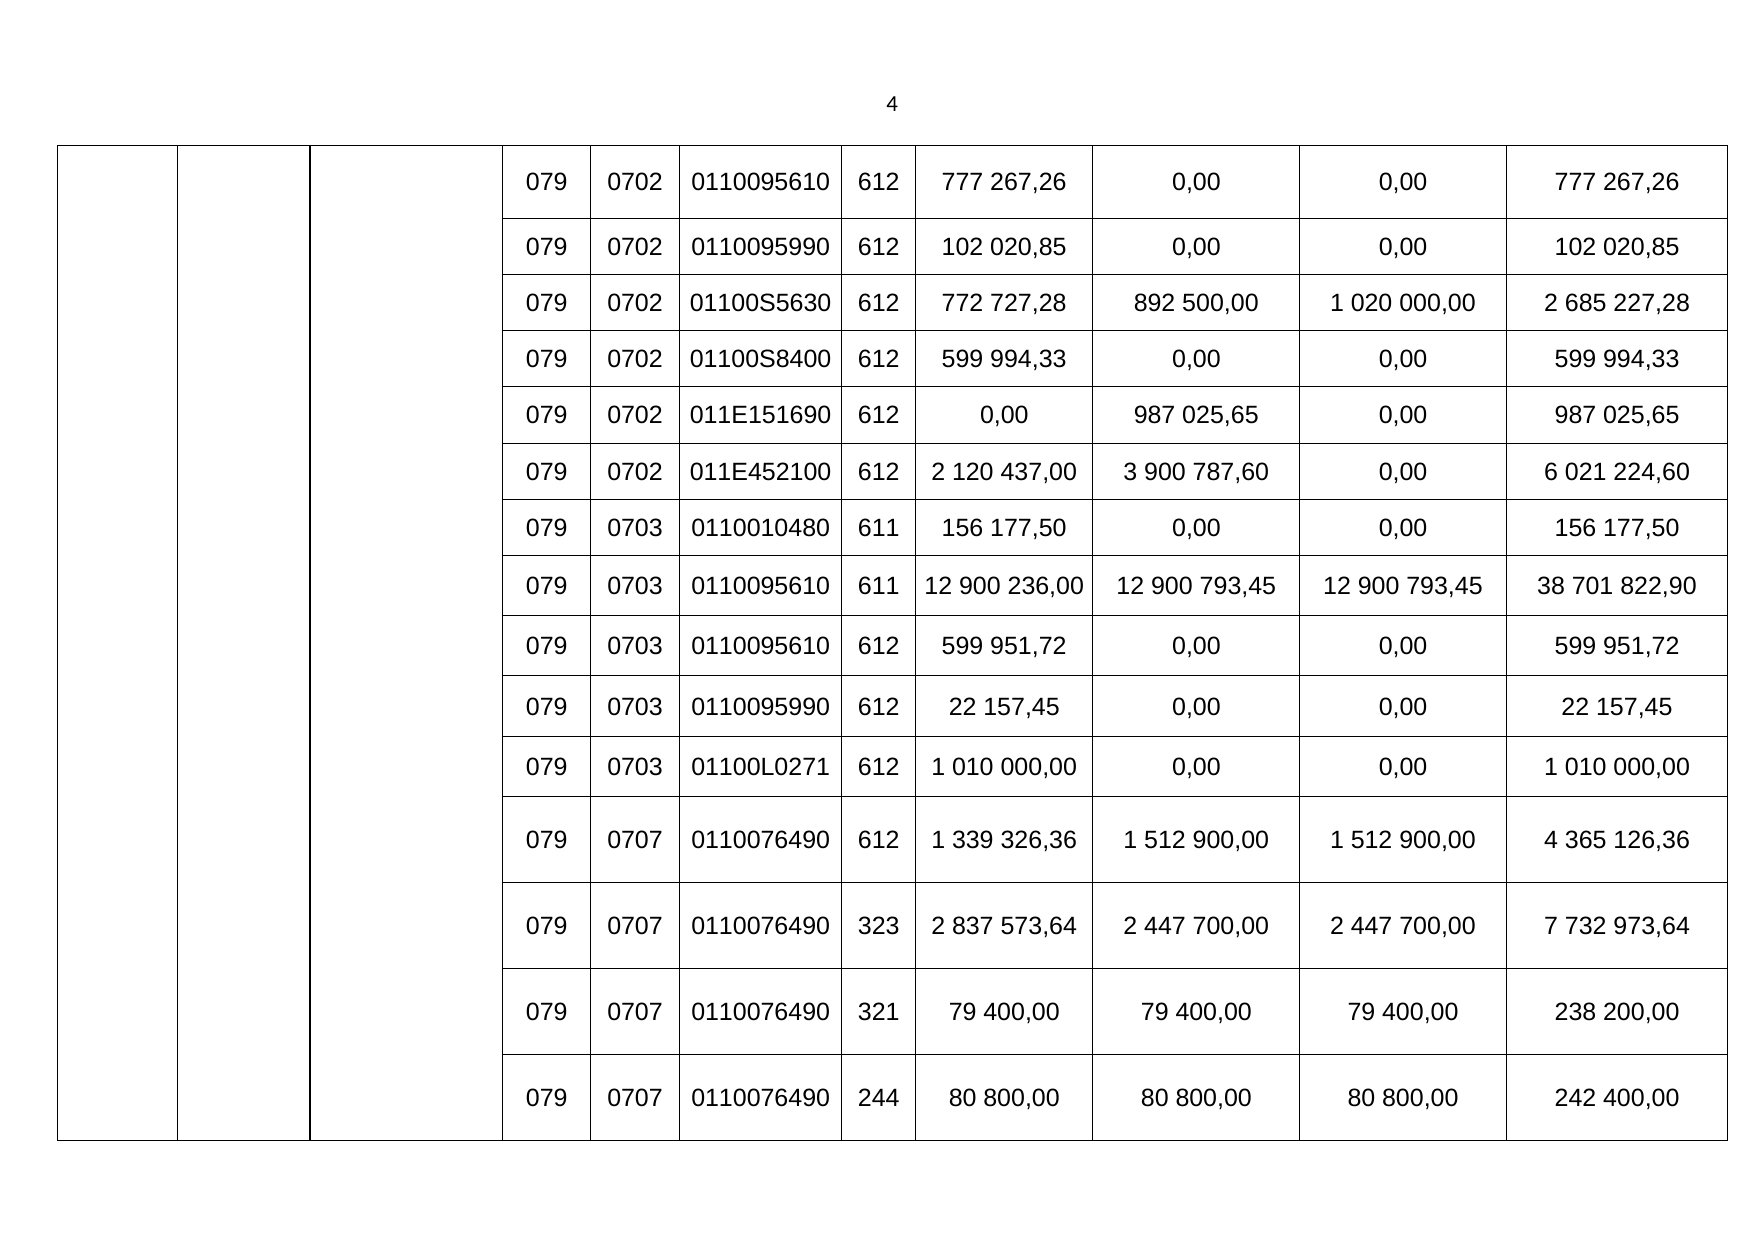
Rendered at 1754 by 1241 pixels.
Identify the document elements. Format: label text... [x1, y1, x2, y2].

table_cell 079 [503, 676, 590, 736]
table_cell 599 994,33 [1507, 331, 1727, 386]
table_cell 3 900 787,60 [1093, 444, 1299, 499]
table_cell 079 [503, 219, 590, 274]
table_cell 2 120 437,00 [916, 444, 1092, 499]
table_cell 079 [503, 556, 590, 615]
table_cell 892 500,00 [1093, 275, 1299, 330]
table_cell 12 900 793,45 [1093, 556, 1299, 615]
table_cell [1728, 330, 1754, 386]
table_cell 0707 [591, 883, 679, 968]
table_cell 612 [842, 737, 915, 796]
table_cell 079 [503, 883, 590, 968]
table_cell 0110095610 [680, 556, 841, 615]
table_cell [1728, 882, 1754, 968]
table_cell 0110076490 [680, 1055, 841, 1139]
table_cell 80 800,00 [916, 1055, 1092, 1139]
table_cell 0,00 [1300, 146, 1506, 217]
table_cell 0,00 [1300, 737, 1506, 796]
table_cell 1 020 000,00 [1300, 275, 1506, 330]
table_cell 2 837 573,64 [916, 883, 1092, 968]
table_cell 7 732 973,64 [1507, 883, 1727, 968]
table_cell 0,00 [916, 387, 1092, 442]
table_cell 0702 [591, 387, 679, 442]
table_cell 612 [842, 616, 915, 675]
table_cell 0,00 [1093, 676, 1299, 736]
table_cell 079 [503, 275, 590, 330]
table_cell 987 025,65 [1093, 387, 1299, 442]
table_cell 0,00 [1300, 444, 1506, 499]
table_cell 22 157,45 [1507, 676, 1727, 736]
table_cell [1728, 1054, 1754, 1139]
table_cell [1728, 736, 1754, 796]
table_cell 0,00 [1093, 500, 1299, 555]
table_cell 102 020,85 [1507, 219, 1727, 274]
table_cell 0,00 [1300, 500, 1506, 555]
table_cell 6 021 224,60 [1507, 444, 1727, 499]
table_cell 01100L0271 [680, 737, 841, 796]
table_cell 01100S8400 [680, 331, 841, 386]
table_cell 0702 [591, 275, 679, 330]
table_cell 0110095990 [680, 219, 841, 274]
table_cell 22 157,45 [916, 676, 1092, 736]
table_cell 0703 [591, 737, 679, 796]
table_cell 0,00 [1300, 331, 1506, 386]
table_cell [1728, 386, 1754, 442]
table_cell 612 [842, 275, 915, 330]
table_cell 079 [503, 797, 590, 882]
table_cell [1728, 274, 1754, 330]
table_cell 611 [842, 556, 915, 615]
table_cell 244 [842, 1055, 915, 1139]
table_cell 0110076490 [680, 883, 841, 968]
table_cell 12 900 793,45 [1300, 556, 1506, 615]
table_cell 599 951,72 [916, 616, 1092, 675]
table_cell 612 [842, 387, 915, 442]
table_cell 01100S5630 [680, 275, 841, 330]
table_cell 0703 [591, 616, 679, 675]
table_cell 79 400,00 [1093, 969, 1299, 1053]
table_cell 79 400,00 [1300, 969, 1506, 1053]
table_cell 321 [842, 969, 915, 1053]
table_cell 987 025,65 [1507, 387, 1727, 442]
table_cell 1 339 326,36 [916, 797, 1092, 882]
table_cell 238 200,00 [1507, 969, 1727, 1053]
table_cell 102 020,85 [916, 219, 1092, 274]
table_cell 2 447 700,00 [1300, 883, 1506, 968]
table_cell 1 010 000,00 [916, 737, 1092, 796]
table_cell 079 [503, 387, 590, 442]
table_cell 80 800,00 [1093, 1055, 1299, 1139]
table_cell 0,00 [1093, 146, 1299, 217]
table_cell [1728, 499, 1754, 555]
table_cell 0707 [591, 969, 679, 1053]
table_cell 1 010 000,00 [1507, 737, 1727, 796]
table_cell [1728, 218, 1754, 274]
table_cell 079 [503, 331, 590, 386]
table_cell [1728, 615, 1754, 675]
table_cell 079 [503, 500, 590, 555]
table_cell 0110095610 [680, 146, 841, 217]
table_cell 0110010480 [680, 500, 841, 555]
table_cell 0,00 [1300, 616, 1506, 675]
table_cell 612 [842, 676, 915, 736]
table_cell 0,00 [1093, 331, 1299, 386]
table_cell 0702 [591, 331, 679, 386]
table_cell [1728, 443, 1754, 499]
table_cell 612 [842, 444, 915, 499]
table_cell 0110095610 [680, 616, 841, 675]
table_cell 0703 [591, 676, 679, 736]
table_cell 156 177,50 [916, 500, 1092, 555]
table_cell 242 400,00 [1507, 1055, 1727, 1139]
table_cell 2 447 700,00 [1093, 883, 1299, 968]
table_cell 0,00 [1093, 219, 1299, 274]
table_cell 38 701 822,90 [1507, 556, 1727, 615]
table_cell 0,00 [1093, 616, 1299, 675]
table_cell 612 [842, 146, 915, 217]
table_cell 612 [842, 219, 915, 274]
table_cell 599 951,72 [1507, 616, 1727, 675]
table_cell 1 512 900,00 [1093, 797, 1299, 882]
table_cell 12 900 236,00 [916, 556, 1092, 615]
table_cell [1728, 796, 1754, 882]
table_cell 0110095990 [680, 676, 841, 736]
table_cell 079 [503, 616, 590, 675]
table_cell 79 400,00 [916, 969, 1092, 1053]
table_cell 599 994,33 [916, 331, 1092, 386]
table_cell 1 512 900,00 [1300, 797, 1506, 882]
table_cell [1728, 145, 1754, 217]
table_cell 0702 [591, 146, 679, 217]
table_cell 0,00 [1300, 676, 1506, 736]
table_cell [1728, 675, 1754, 736]
table_cell 079 [503, 146, 590, 217]
table_cell 80 800,00 [1300, 1055, 1506, 1139]
table_cell [1728, 555, 1754, 615]
table_cell 0110076490 [680, 969, 841, 1053]
table_cell 772 727,28 [916, 275, 1092, 330]
table_cell 079 [503, 444, 590, 499]
table_cell 777 267,26 [1507, 146, 1727, 217]
table_cell 079 [503, 737, 590, 796]
table_cell 4 365 126,36 [1507, 797, 1727, 882]
table_cell 011Е452100 [680, 444, 841, 499]
table_cell 612 [842, 331, 915, 386]
table_cell 0,00 [1300, 387, 1506, 442]
table_cell 0,00 [1300, 219, 1506, 274]
table_cell 0707 [591, 1055, 679, 1139]
table_cell 0702 [591, 444, 679, 499]
table_cell 611 [842, 500, 915, 555]
table_cell 0703 [591, 556, 679, 615]
table_cell 777 267,26 [916, 146, 1092, 217]
table_cell 0703 [591, 500, 679, 555]
table_cell [1728, 968, 1754, 1053]
table_cell 0110076490 [680, 797, 841, 882]
table_cell 079 [503, 1055, 590, 1139]
table_cell 156 177,50 [1507, 500, 1727, 555]
table_cell 0,00 [1093, 737, 1299, 796]
table_cell 323 [842, 883, 915, 968]
table_cell 0707 [591, 797, 679, 882]
table_cell 612 [842, 797, 915, 882]
table_cell 079 [503, 969, 590, 1053]
table_cell 011Е151690 [680, 387, 841, 442]
table_cell 0702 [591, 219, 679, 274]
table_cell 2 685 227,28 [1507, 275, 1727, 330]
